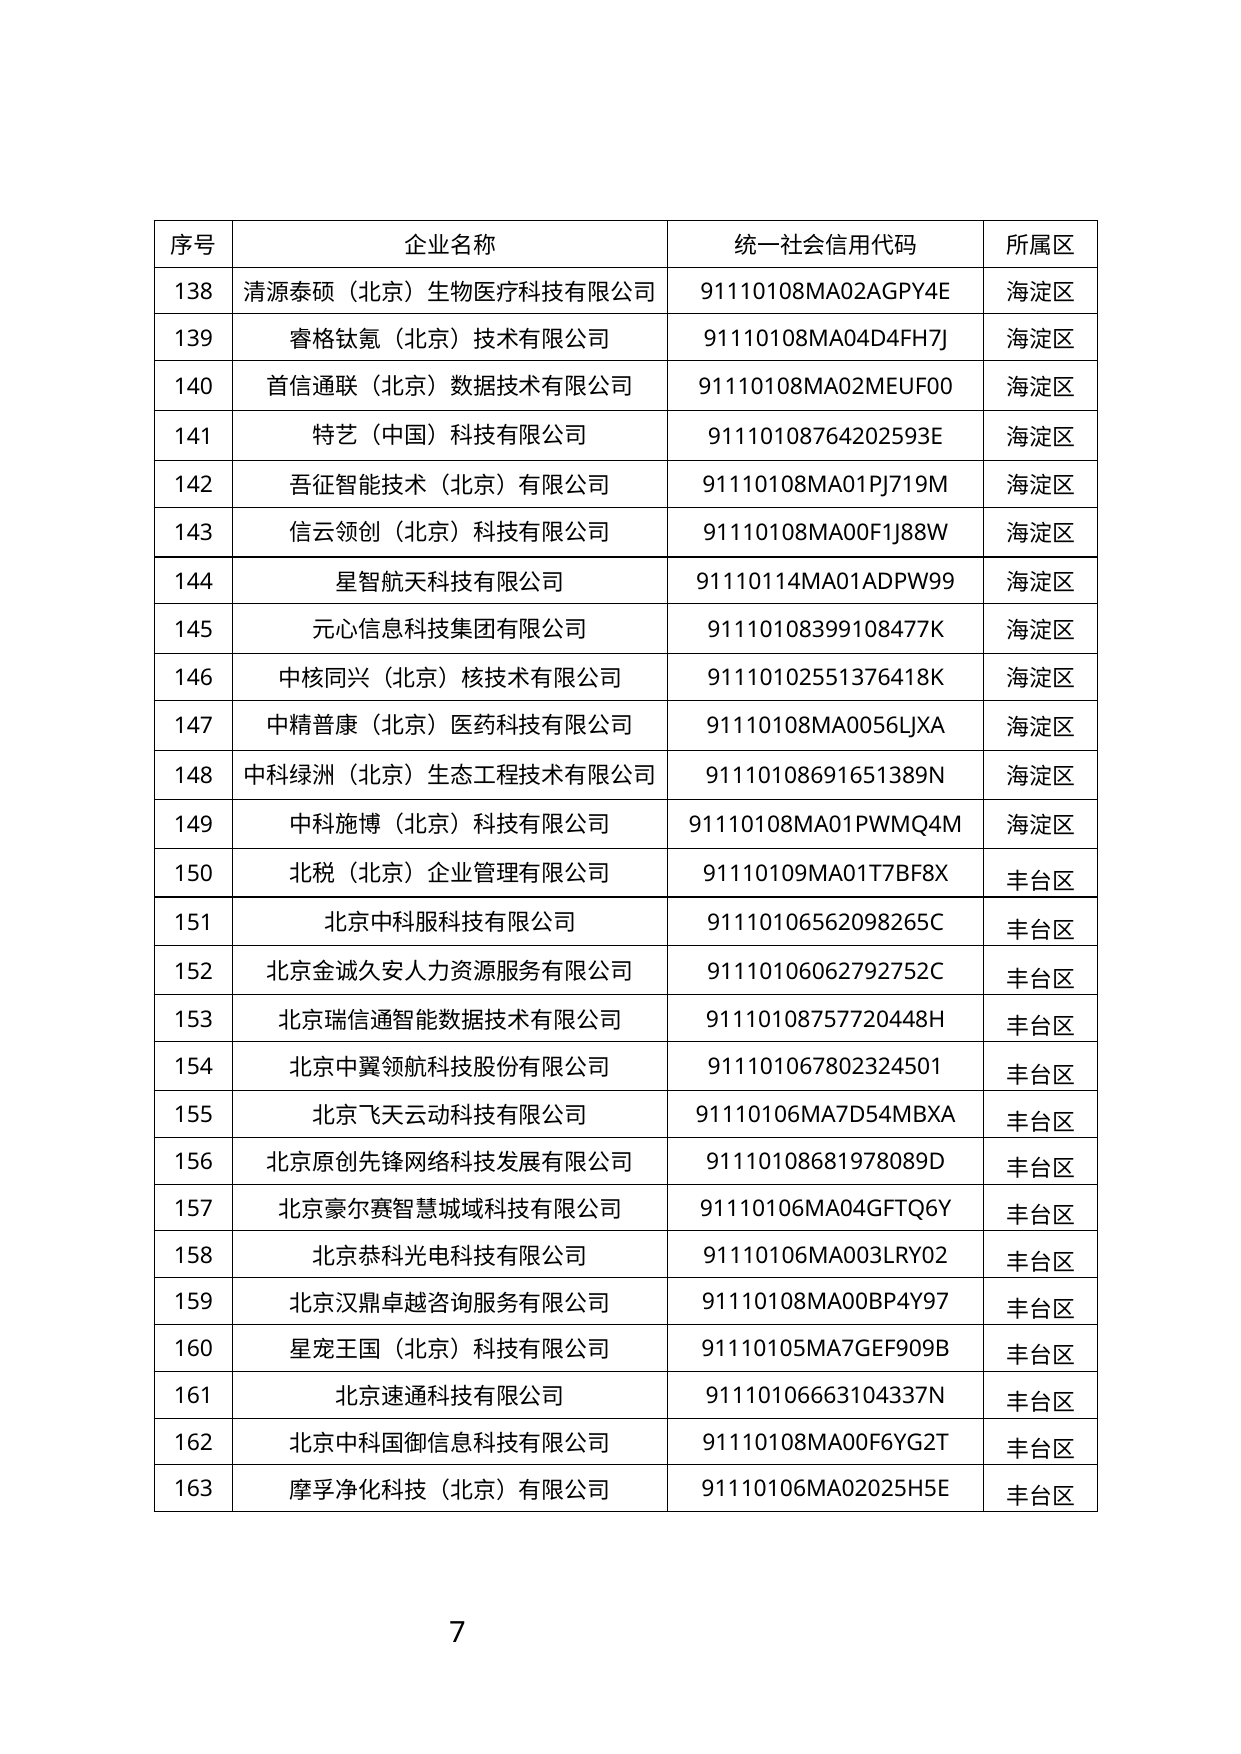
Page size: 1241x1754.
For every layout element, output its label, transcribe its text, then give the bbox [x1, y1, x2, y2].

table_cell 161 [155, 1372, 232, 1417]
table_cell 153 [155, 995, 232, 1041]
table_cell 北京瑞信通智能数据技术有限公司 [233, 995, 667, 1041]
table_cell 91110108MA02MEUF00 [668, 361, 983, 410]
table_cell 91110108764202593E [668, 411, 983, 460]
table_cell 91110105MA7GEF909B [668, 1325, 983, 1371]
table_cell 海淀区 [984, 268, 1097, 313]
table_cell 北京恭科光电科技有限公司 [233, 1231, 667, 1277]
table_cell 海淀区 [984, 800, 1097, 847]
table_header 统一社会信用代码 [668, 221, 983, 267]
table_cell 海淀区 [984, 654, 1097, 700]
table_cell 元心信息科技集团有限公司 [318, 604, 667, 653]
table_cell 丰台区 [984, 1465, 1097, 1511]
picture [243, 411, 318, 460]
table_cell 154 [155, 1042, 232, 1090]
table_cell 海淀区 [984, 508, 1097, 556]
table_cell 91110108MA04D4FH7J [668, 314, 983, 360]
table_cell 150 [155, 849, 232, 896]
table_cell 丰台区 [984, 1231, 1097, 1277]
table_cell 146 [155, 654, 232, 700]
table_cell 91110106663104337N [668, 1372, 983, 1417]
table_cell 海淀区 [984, 751, 1097, 798]
table_cell 160 [155, 1325, 232, 1371]
table_cell 91110114MA01ADPW99 [668, 558, 983, 603]
table_cell 91110108MA01PJ719M [668, 461, 983, 507]
table_cell 星宠王国（北京）科技有限公司 [233, 1325, 667, 1371]
table_cell 北京速通科技有限公司 [233, 1372, 667, 1417]
table_cell 149 [155, 800, 232, 847]
table_cell 丰台区 [984, 849, 1097, 896]
table_cell 91110106MA7D54MBXA [668, 1091, 983, 1137]
table_cell 丰台区 [984, 995, 1097, 1041]
picture [243, 604, 318, 653]
table_cell 91110106062792752C [668, 946, 983, 994]
table_cell 91110106MA04GFTQ6Y [668, 1185, 983, 1230]
table_cell 143 [155, 508, 232, 556]
table_cell 162 [155, 1419, 232, 1464]
picture [243, 507, 318, 557]
table_cell 北京原创先锋网络科技发展有限公司 [233, 1138, 667, 1183]
table_cell 海淀区 [984, 701, 1097, 749]
table_cell 海淀区 [984, 604, 1097, 653]
table_cell 163 [155, 1465, 232, 1511]
table_cell 151 [155, 898, 232, 945]
table_cell 159 [155, 1278, 232, 1324]
table_cell 91110108MA0056LJXA [668, 701, 983, 749]
table_cell 丰台区 [984, 1372, 1097, 1417]
table_cell 丰台区 [984, 898, 1097, 945]
table_cell 144 [155, 558, 232, 603]
table_cell 91110106MA003LRY02 [668, 1231, 983, 1277]
table_cell 北京豪尔赛智慧城域科技有限公司 [233, 1185, 667, 1230]
table_cell 911101067802324501 [668, 1042, 983, 1090]
table_cell 91110108681978089D [668, 1138, 983, 1183]
table_cell 海淀区 [984, 558, 1097, 603]
table_header 企业名称 [233, 221, 667, 267]
table_header 序号 [155, 221, 232, 267]
table_cell 91110108399108477K [668, 604, 983, 653]
table_cell 特艺（中国）科技有限公司 [318, 411, 667, 460]
picture [243, 1042, 318, 1090]
table_cell 140 [155, 361, 232, 410]
table_cell 158 [155, 1231, 232, 1277]
table_cell 91110106562098265C [668, 898, 983, 945]
table_cell 91110108757720448H [668, 995, 983, 1041]
table_cell 北税（北京）企业管理有限公司 [318, 849, 667, 896]
table_cell 海淀区 [984, 461, 1097, 507]
table_cell 海淀区 [984, 361, 1097, 410]
table_cell 丰台区 [984, 1278, 1097, 1324]
table_cell 信云领创（北京）科技有限公司 [318, 508, 667, 556]
table_cell 北京中翼领航科技股份有限公司 [318, 1042, 667, 1090]
table_cell 91110108MA01PWMQ4M [668, 800, 983, 847]
table_cell 海淀区 [984, 314, 1097, 360]
table_cell 91110108MA00BP4Y97 [668, 1278, 983, 1324]
table_cell 丰台区 [984, 1138, 1097, 1183]
table_cell 91110108MA00F1J88W [668, 508, 983, 556]
table_cell 丰台区 [984, 1325, 1097, 1371]
table_cell 北京金诚久安人力资源服务有限公司 [318, 946, 667, 994]
table_cell 北京中科国御信息科技有限公司 [233, 1419, 667, 1464]
table_cell 91110108691651389N [668, 751, 983, 798]
table_header 所属区 [984, 221, 1097, 267]
table_cell 157 [155, 1185, 232, 1230]
table_cell 丰台区 [984, 1185, 1097, 1230]
table_cell 148 [155, 751, 232, 798]
picture [243, 700, 318, 995]
table_cell 145 [155, 604, 232, 653]
table_cell 丰台区 [984, 1042, 1097, 1090]
table_cell 156 [155, 1138, 232, 1183]
table_cell 丰台区 [984, 946, 1097, 994]
table_cell 首信通联（北京）数据技术有限公司 [318, 361, 667, 410]
table_cell 147 [155, 701, 232, 749]
table_cell 海淀区 [984, 411, 1097, 460]
table_cell 91110102551376418K [668, 654, 983, 700]
table_cell 丰台区 [984, 1419, 1097, 1464]
table_cell 北京汉鼎卓越咨询服务有限公司 [233, 1278, 667, 1324]
table_cell 睿格钛氪（北京）技术有限公司 [318, 314, 667, 360]
table_cell 清源泰硕（北京）生物医疗科技有限公司 [233, 268, 667, 313]
table_cell 142 [155, 461, 232, 507]
table_cell 北京中科服科技有限公司 [318, 898, 667, 945]
table_cell 中科绿洲（北京）生态工程技术有限公司 [318, 751, 667, 798]
table_cell 吾征智能技术（北京）有限公司 [233, 461, 667, 507]
picture [243, 314, 318, 410]
table_cell 152 [155, 946, 232, 994]
table_cell 138 [155, 268, 232, 313]
table_cell 91110108MA00F6YG2T [668, 1419, 983, 1464]
table_cell 中核同兴（北京）核技术有限公司 [233, 654, 667, 700]
table_cell 中科施博（北京）科技有限公司 [318, 800, 667, 847]
table_cell 中精普康（北京）医药科技有限公司 [318, 701, 667, 749]
table_cell 摩孚净化科技（北京）有限公司 [233, 1465, 667, 1511]
table_cell 北京飞天云动科技有限公司 [233, 1091, 667, 1137]
table_cell 139 [155, 314, 232, 360]
table_cell 91110109MA01T7BF8X [668, 849, 983, 896]
table_cell 丰台区 [984, 1091, 1097, 1137]
table_cell 155 [155, 1091, 232, 1137]
table_cell 141 [155, 411, 232, 460]
table_cell 星智航天科技有限公司 [233, 558, 667, 603]
table_cell 91110106MA02025H5E [668, 1465, 983, 1511]
table_cell 91110108MA02AGPY4E [668, 268, 983, 313]
